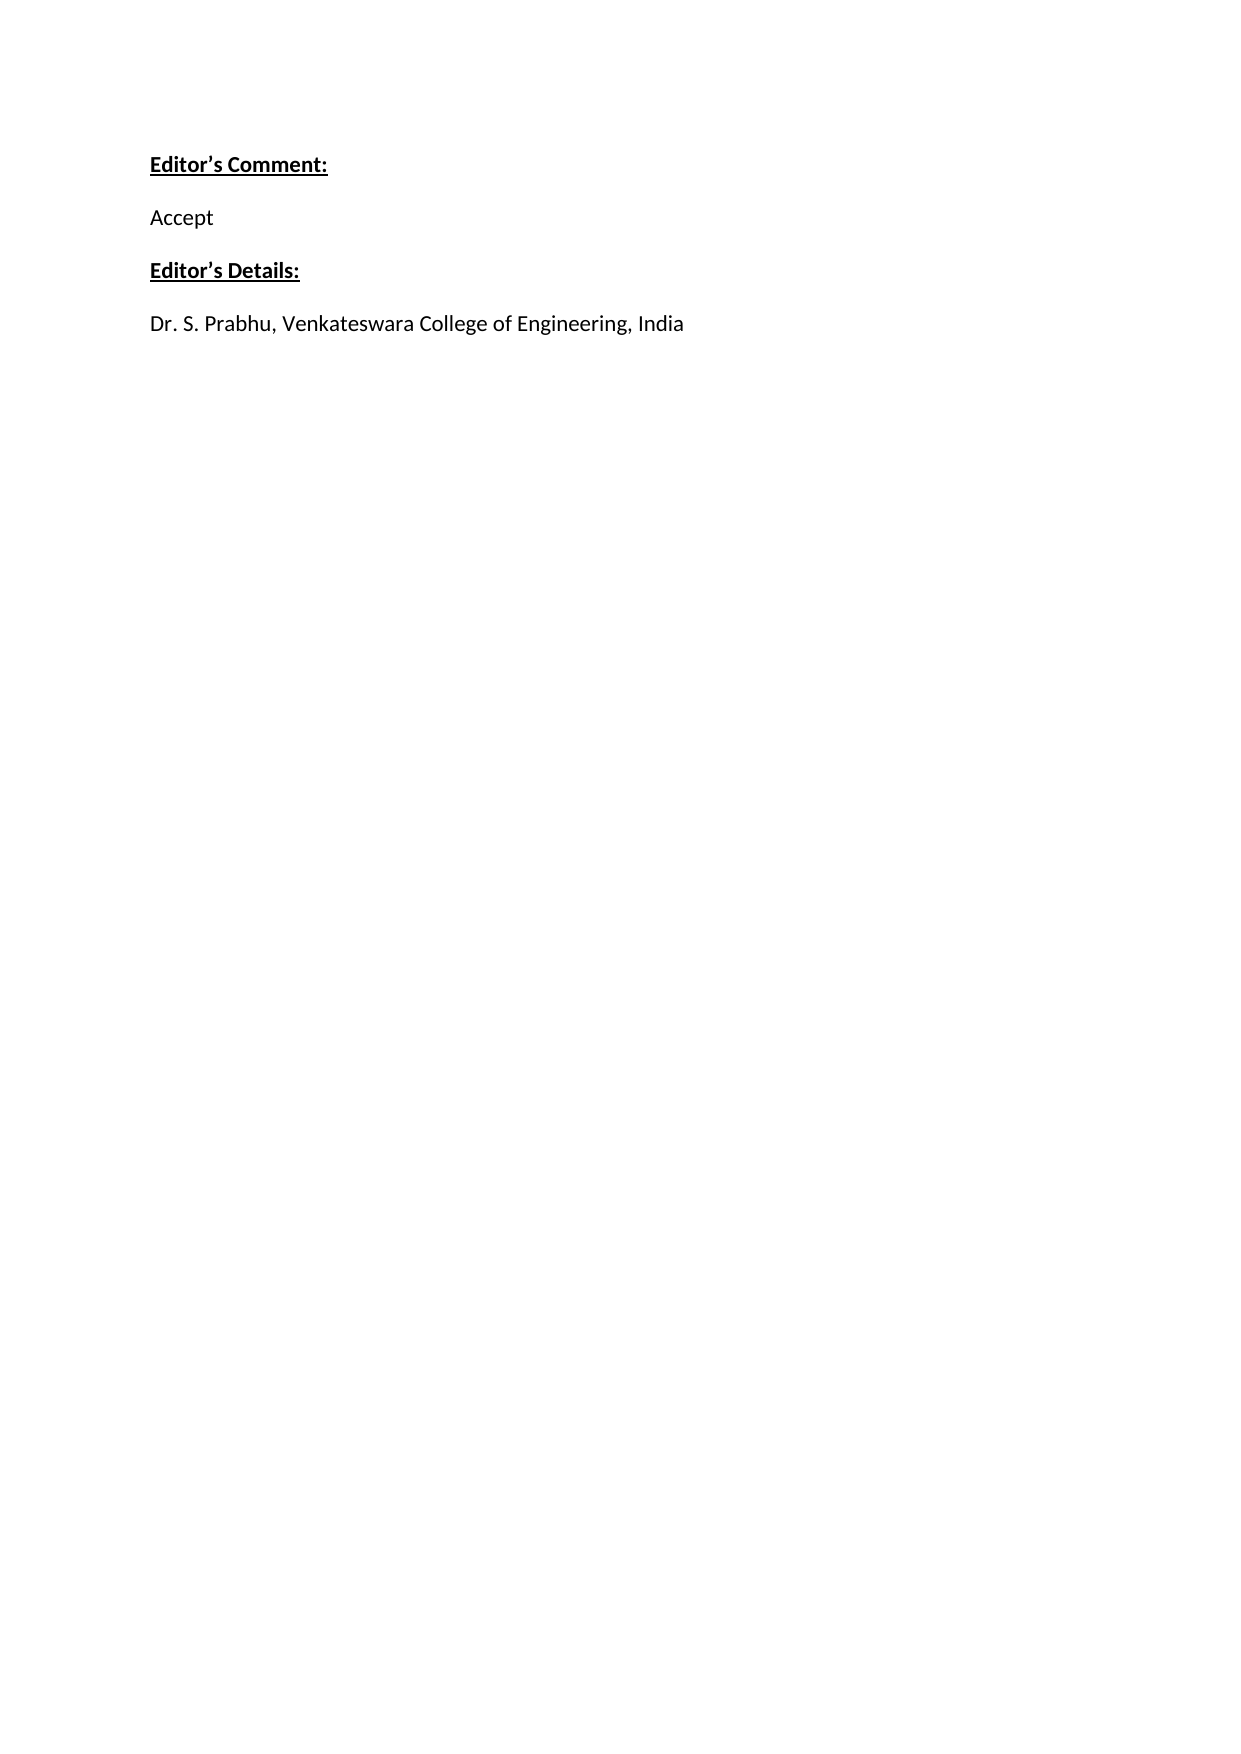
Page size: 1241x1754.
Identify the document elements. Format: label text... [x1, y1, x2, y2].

text Editor’s Details: [150, 256, 1090, 284]
text Editor’s Comment: [150, 150, 1090, 178]
text Dr. S. Prabhu, Venkateswara College of Engineering, India [150, 309, 1090, 337]
text Accept [150, 203, 1090, 231]
